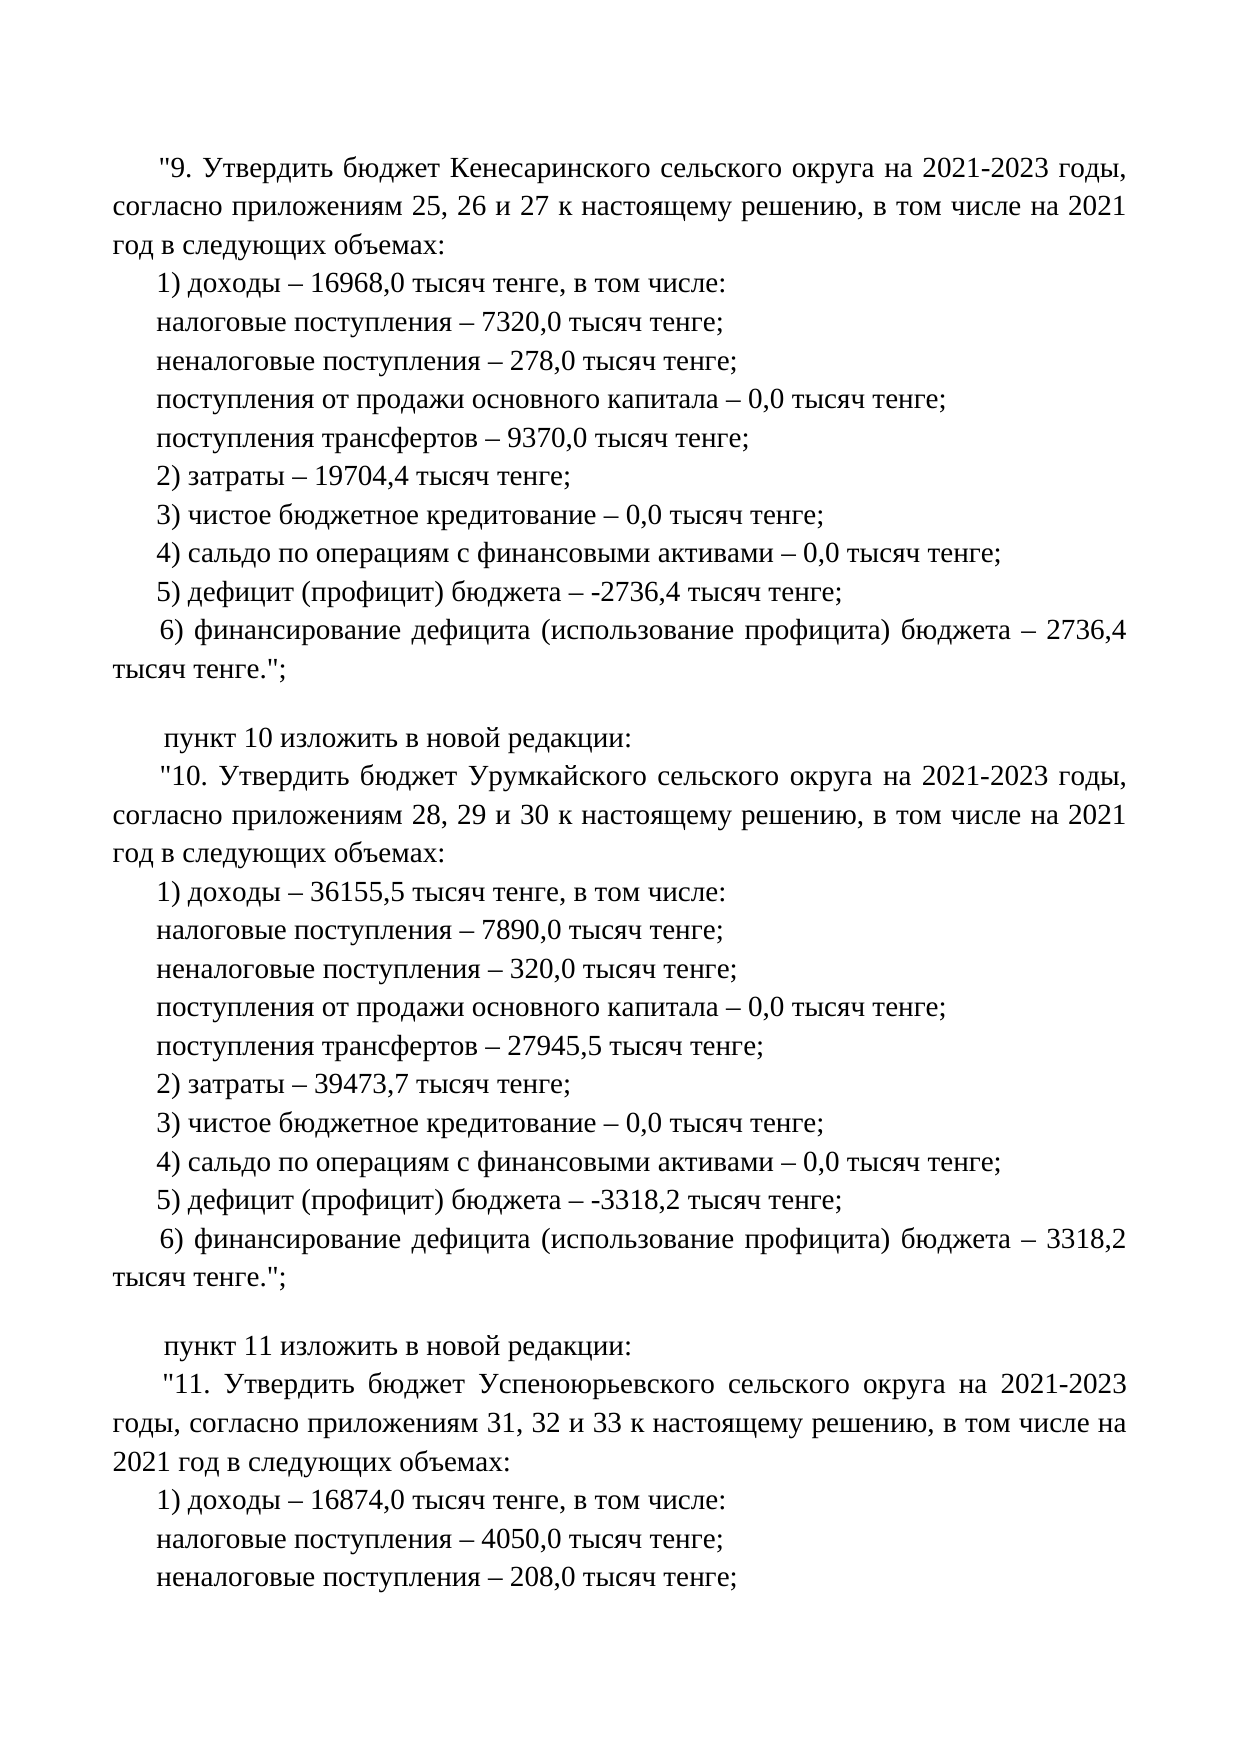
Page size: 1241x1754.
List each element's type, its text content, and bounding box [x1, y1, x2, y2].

text "10. Утвердить бюджет Урумкайского сельского округа на 2021-2023 годы, согласно приложениям 28, 29 и 30 к настоящему решению, в том числе на 2021 год в следующих объемах: [112, 758, 1128, 869]
text налоговые поступления – 7890,0 тысяч тенге; [112, 912, 1128, 946]
text 5) дефицит (профицит) бюджета – -3318,2 тысяч тенге; [112, 1182, 1128, 1216]
text неналоговые поступления – 208,0 тысяч тенге; [112, 1559, 1128, 1593]
text налоговые поступления – 7320,0 тысяч тенге; [112, 304, 1128, 338]
text 6) финансирование дефицита (использование профицита) бюджета – 2736,4 тысяч тенге."; [112, 612, 1128, 684]
text 4) сальдо по операциям с финансовыми активами – 0,0 тысяч тенге; [112, 1144, 1128, 1177]
text налоговые поступления – 4050,0 тысяч тенге; [112, 1521, 1128, 1554]
text 3) чистое бюджетное кредитование – 0,0 тысяч тенге; [112, 497, 1128, 530]
text пункт 11 изложить в новой редакции: [112, 1328, 1128, 1362]
text неналоговые поступления – 278,0 тысяч тенге; [112, 343, 1128, 376]
text "11. Утвердить бюджет Успеноюрьевского сельского округа на 2021-2023 годы, согласно приложениям 31, 32 и 33 к настоящему решению, в том числе на 2021 год в следующих объемах: [112, 1367, 1128, 1477]
text неналоговые поступления – 320,0 тысяч тенге; [112, 951, 1128, 984]
text поступления трансфертов – 27945,5 тысяч тенге; [112, 1028, 1128, 1062]
text 5) дефицит (профицит) бюджета – -2736,4 тысяч тенге; [112, 574, 1128, 607]
text 6) финансирование дефицита (использование профицита) бюджета – 3318,2 тысяч тенге."; [112, 1221, 1128, 1293]
text "9. Утвердить бюджет Кенесаринского сельского округа на 2021-2023 годы, согласно приложениям 25, 26 и 27 к настоящему решению, в том числе на 2021 год в следующих объемах: [112, 150, 1128, 261]
text поступления от продажи основного капитала – 0,0 тысяч тенге; [112, 989, 1128, 1023]
text 4) сальдо по операциям с финансовыми активами – 0,0 тысяч тенге; [112, 535, 1128, 569]
text 1) доходы – 16874,0 тысяч тенге, в том числе: [112, 1482, 1128, 1516]
text 2) затраты – 39473,7 тысяч тенге; [112, 1067, 1128, 1100]
text 1) доходы – 36155,5 тысяч тенге, в том числе: [112, 874, 1128, 907]
text 3) чистое бюджетное кредитование – 0,0 тысяч тенге; [112, 1105, 1128, 1139]
text пункт 10 изложить в новой редакции: [112, 720, 1128, 753]
text поступления от продажи основного капитала – 0,0 тысяч тенге; [112, 381, 1128, 415]
text поступления трансфертов – 9370,0 тысяч тенге; [112, 420, 1128, 453]
text 1) доходы – 16968,0 тысяч тенге, в том числе: [112, 266, 1128, 299]
text 2) затраты – 19704,4 тысяч тенге; [112, 458, 1128, 492]
